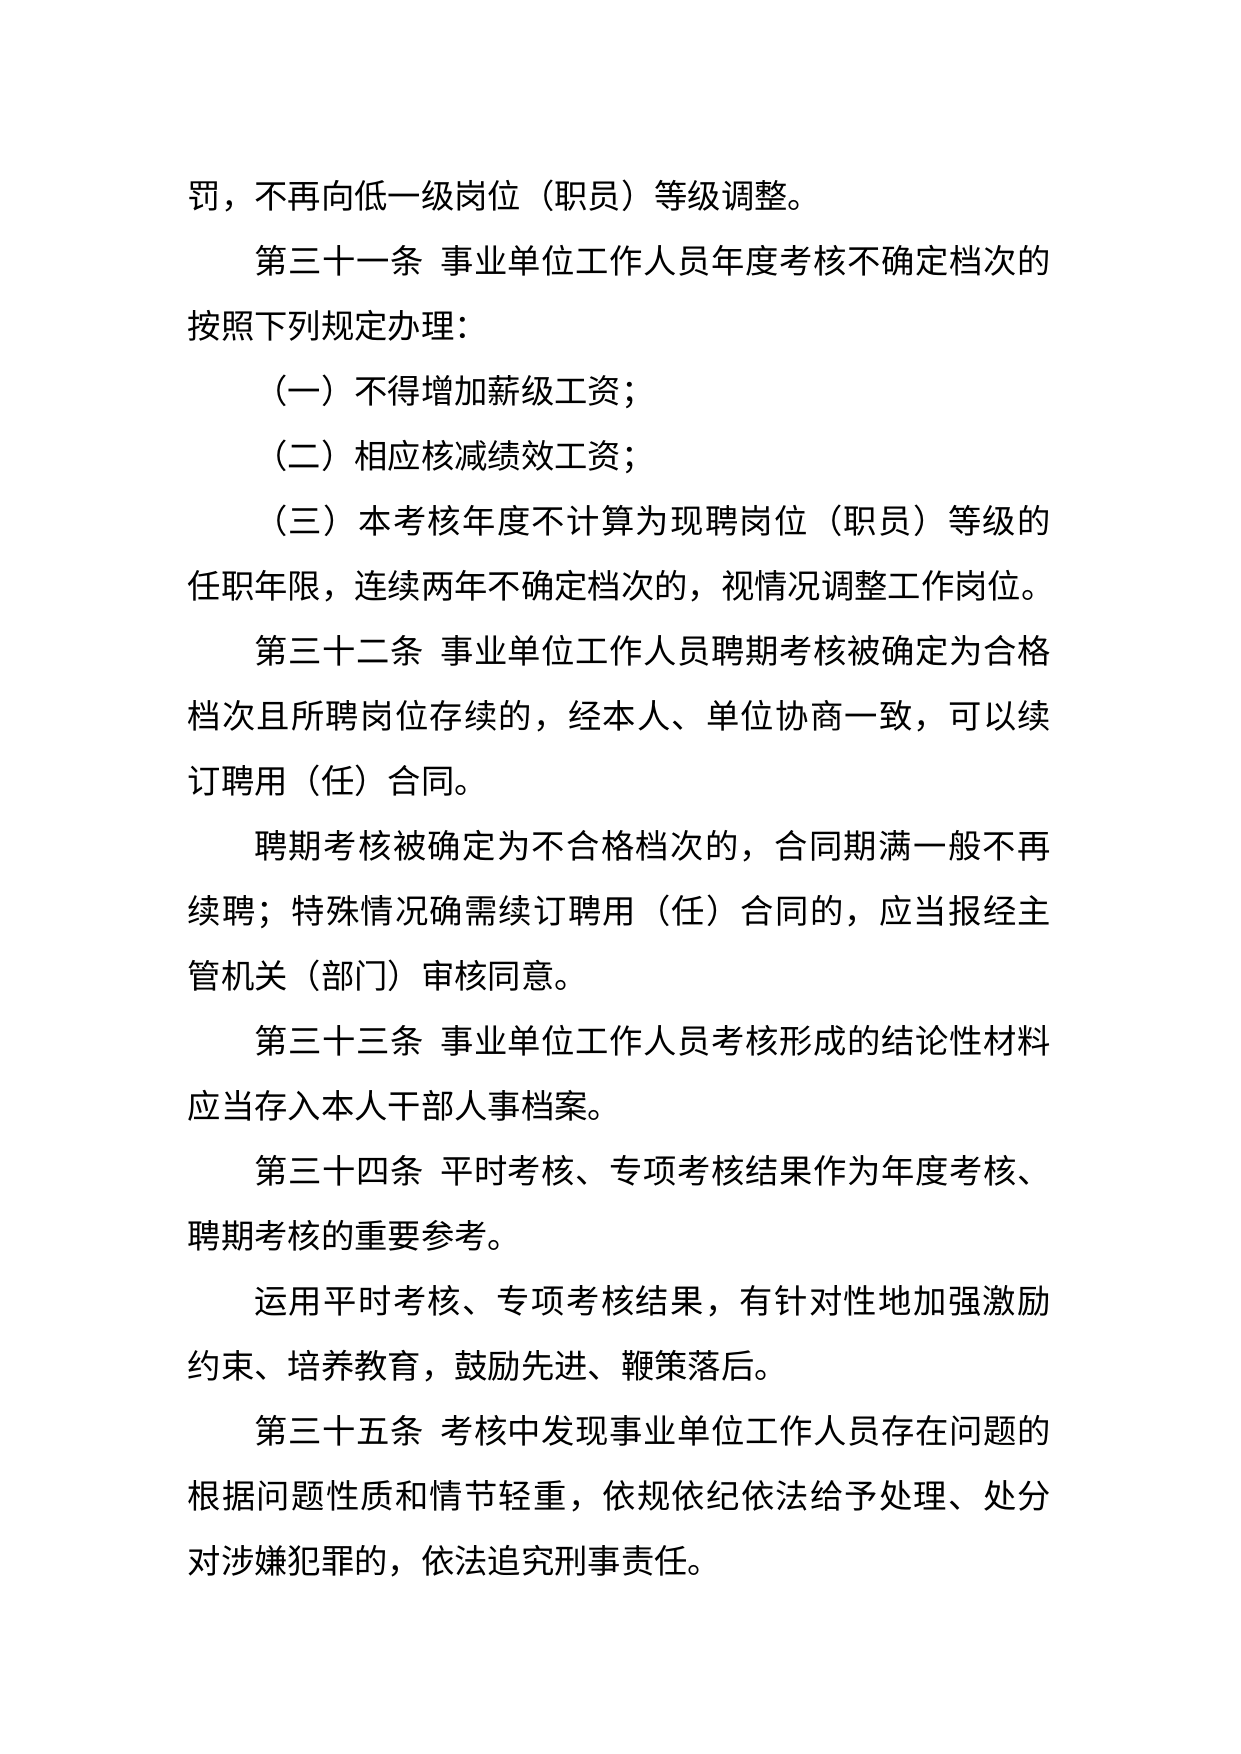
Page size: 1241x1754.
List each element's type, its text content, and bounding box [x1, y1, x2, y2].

text 第三十三条 事业单位工作人员考核形成的结论性材料，应当存入本人干部人事档案。 [187, 1007, 1053, 1137]
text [187, 162, 1053, 227]
text 第三十二条 事业单位工作人员聘期考核被确定为合格档次且所聘岗位存续的，经本人、单位协商一致，可以续订聘用（任）合同。 [187, 617, 1053, 812]
text 运用平时考核、专项考核结果，有针对性地加强激励约束、培养教育，鼓励先进、鞭策落后。 [187, 1267, 1053, 1397]
text （三）本考核年度不计算为现聘岗位（职员）等级的任职年限，连续两年不确定档次的，视情况调整工作岗位。 [187, 487, 1053, 617]
text 第三十四条 平时考核、专项考核结果作为年度考核、聘期考核的重要参考。 [187, 1137, 1053, 1267]
text 聘期考核被确定为不合格档次的，合同期满一般不再续聘；特殊情况确需续订聘用（任）合同的，应当报经主管机关（部门）审核同意。 [187, 812, 1053, 1007]
text 第三十一条 事业单位工作人员年度考核不确定档次的，按照下列规定办理： [187, 227, 1053, 357]
text （二）相应核减绩效工资； [187, 422, 1053, 487]
text （一）不得增加薪级工资； [187, 357, 1053, 422]
text 第三十五条 考核中发现事业单位工作人员存在问题的，根据问题性质和情节轻重，依规依纪依法给予处理、处分；对涉嫌犯罪的，依法追究刑事责任。 [187, 1397, 1053, 1592]
